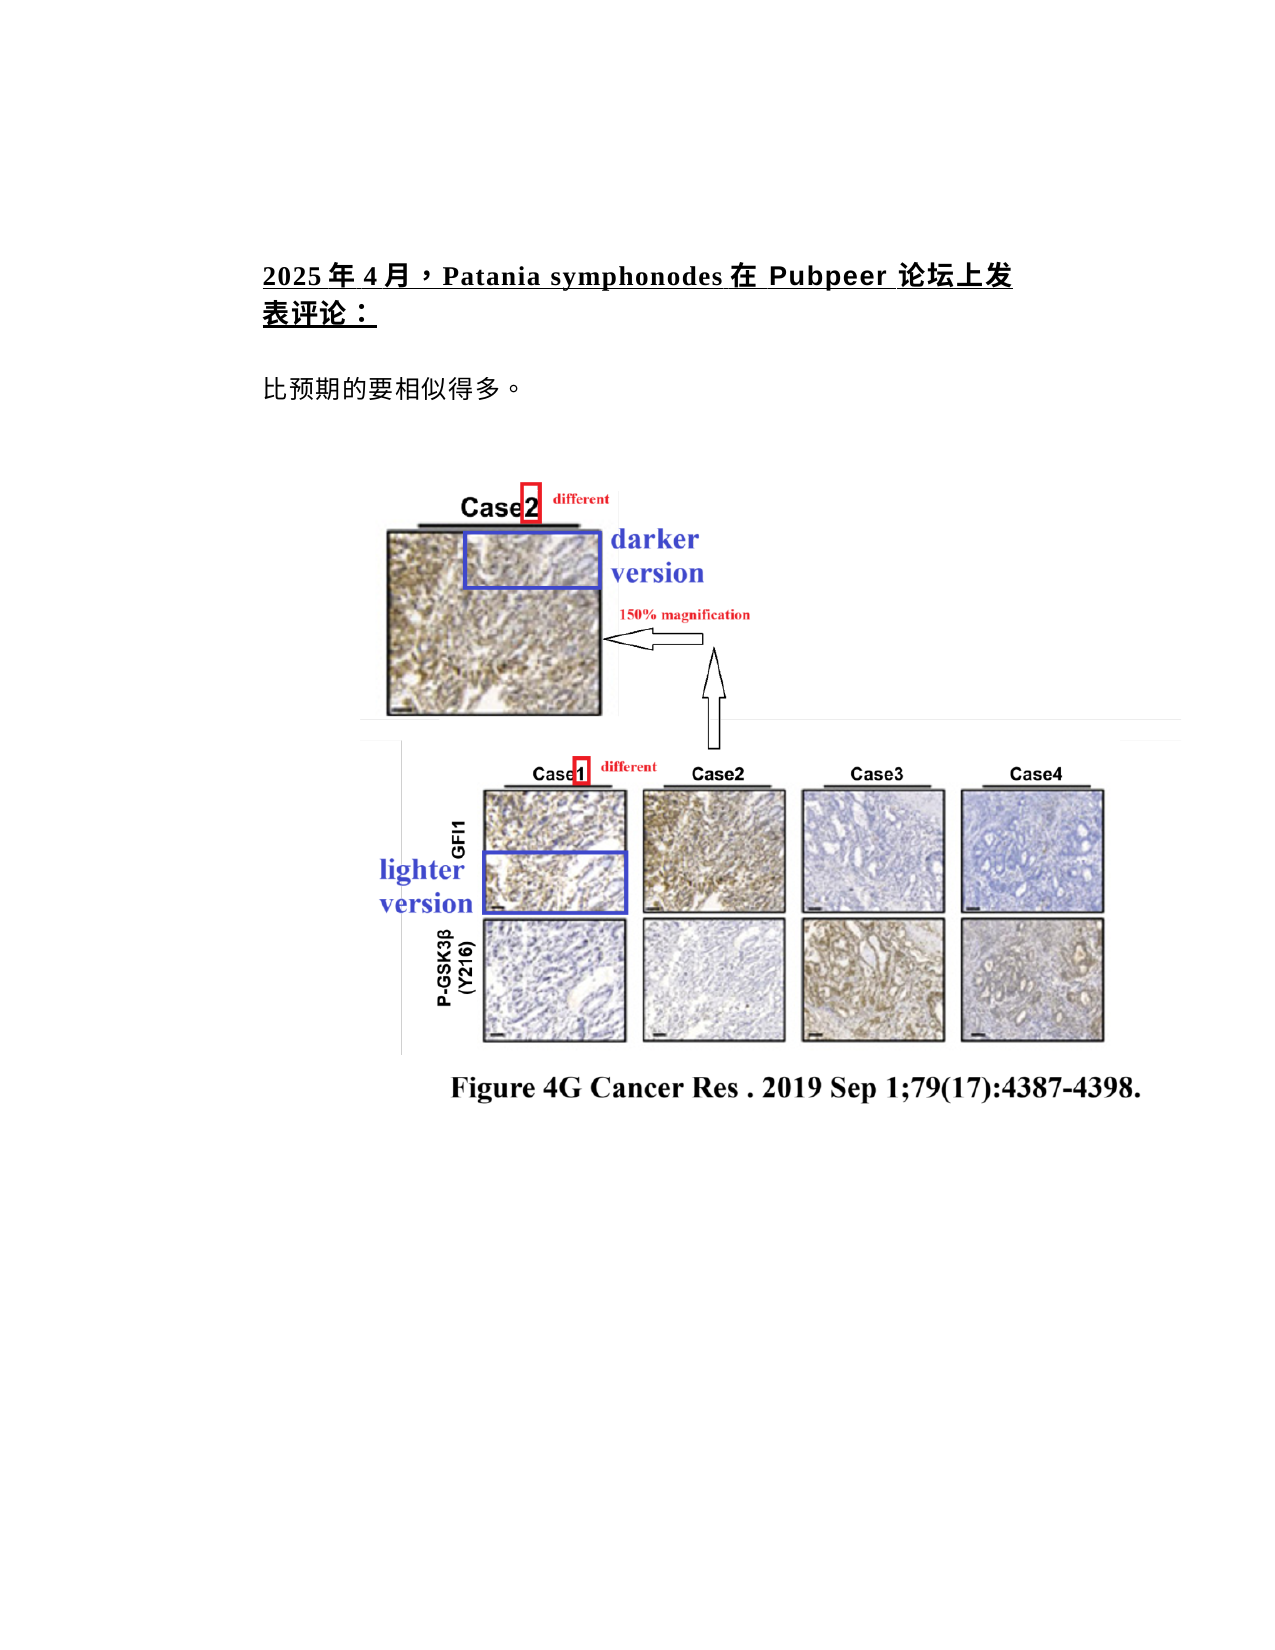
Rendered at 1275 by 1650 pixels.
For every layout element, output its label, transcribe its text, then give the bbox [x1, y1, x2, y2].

text 2025年4月，Patania symphonodes在 Pubpeer 论坛上发表评论： [262, 289, 1012, 331]
picture [281, 443, 1182, 1143]
text 比预期的要相似得多。 [262, 369, 1012, 406]
text 2025年4月，Patania symphonodes在 Pubpeer 论坛上发表评论： [262, 256, 1012, 288]
